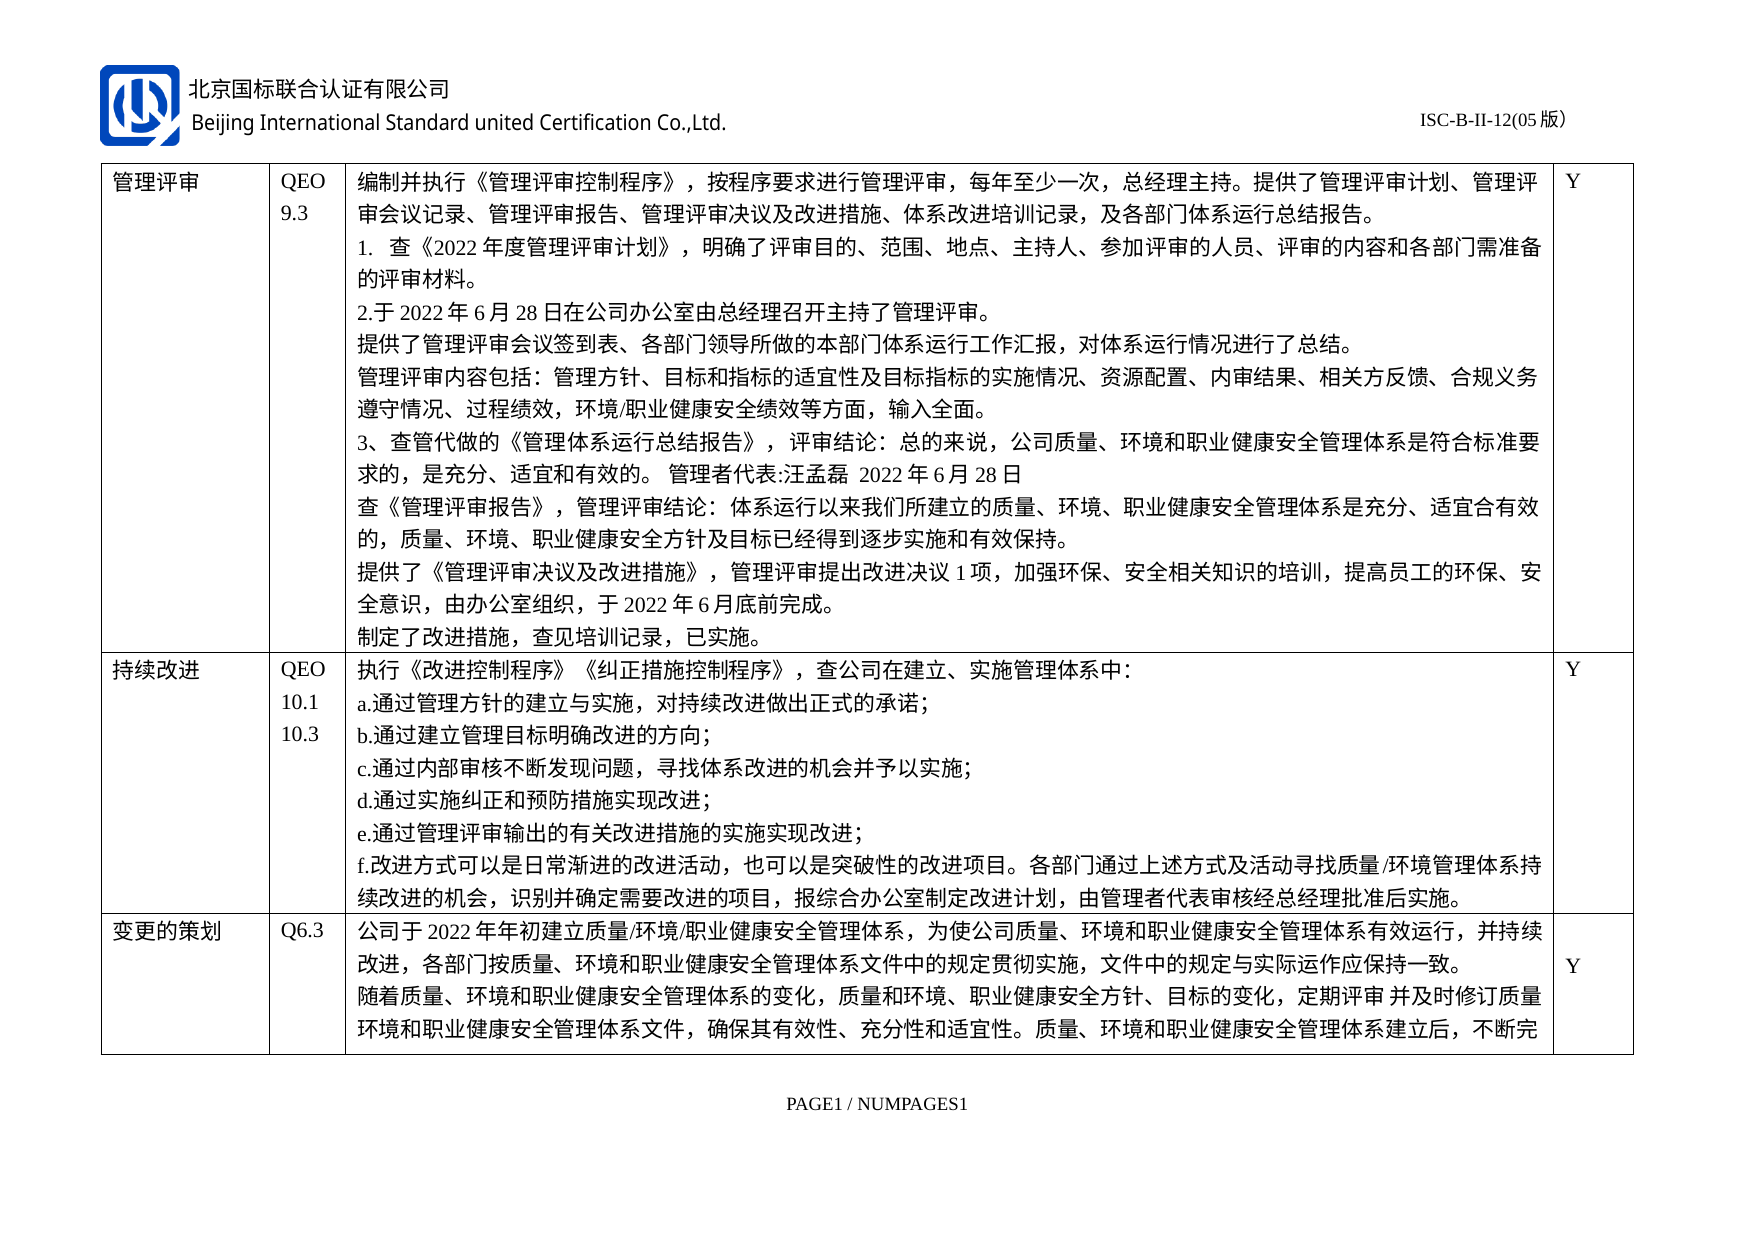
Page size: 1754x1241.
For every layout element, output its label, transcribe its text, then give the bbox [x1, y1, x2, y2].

table_cell Q6.3 [270, 914, 345, 1054]
table_cell 变更的策划 [102, 914, 269, 1054]
picture [100, 65, 180, 146]
table_cell 管理评审 [102, 164, 269, 652]
table_cell 编制并执行《管理评审控制程序》，按程序要求进行管理评审，每年至少一次，总经理主持。提供了管理评审计划、管理评审会议记录、管理评审报告、管理评审决议及改进措施、体系改进培训记录，及各部门体系运行总结报告。 查《2022年度管理评审计划》，明确了评审目的、范围、地点、主持人、参加评审的人员、评审的内容和各部门需准备的评审材料。 2.于2022年6月28日在公司办公室由总经理召开主持了管理评审。 提供了管理评审会议签到表、各部门领导所做的本部门体系运行工作汇报，对体系运行情况进行了总结。 管理评审内容包括：管理方针、目标和指标的适宜性及目标指标的实施情况、资源配置、内审结果、相关方反馈、合规义务遵守情况、过程绩效，环境/职业健康安全绩效等方面，输入全面。 3、查管代做的《管理体系运行总结报告》，评审结论：总的来说，公司质量、环境和职业健康安全管理体系是符合标准要求的，是充分、适宜和有效的。 管理者代表:汪孟磊 2022年6月28日 查《管理评审报告》，管理评审结论：体系运行以来我们所建立的质量、环境、职业健康安全管理体系是充分、适宜合有效的，质量、环境、职业健康安全方针及目标已经得到逐步实施和有效保持。 提供了《管理评审决议及改进措施》，管理评审提出改进决议1项，加强环保、安全相关知识的培训，提高员工的环保、安全意识，由办公室组织，于2022年6月底前完成。 制定了改进措施，查见培训记录，已实施。 [346, 164, 1553, 652]
table_cell Y [1554, 653, 1633, 913]
table_cell Y [1554, 914, 1633, 1054]
table_cell 执行《改进控制程序》《纠正措施控制程序》，查公司在建立、实施管理体系中： a.通过管理方针的建立与实施，对持续改进做出正式的承诺； b.通过建立管理目标明确改进的方向； c.通过内部审核不断发现问题，寻找体系改进的机会并予以实施； d.通过实施纠正和预防措施实现改进； e.通过管理评审输出的有关改进措施的实施实现改进； f.改进方式可以是日常渐进的改进活动，也可以是突破性的改进项目。各部门通过上述方式及活动寻找质量/环境管理体系持续改进的机会，识别并确定需要改进的项目，报综合办公室制定改进计划，由管理者代表审核经总经理批准后实施。 [346, 653, 1553, 913]
table_cell QEO 9.3 [270, 164, 345, 652]
table_cell Y [1554, 164, 1633, 652]
table_cell QEO 10.1 10.3 [270, 653, 345, 913]
table_cell 持续改进 [102, 653, 269, 913]
